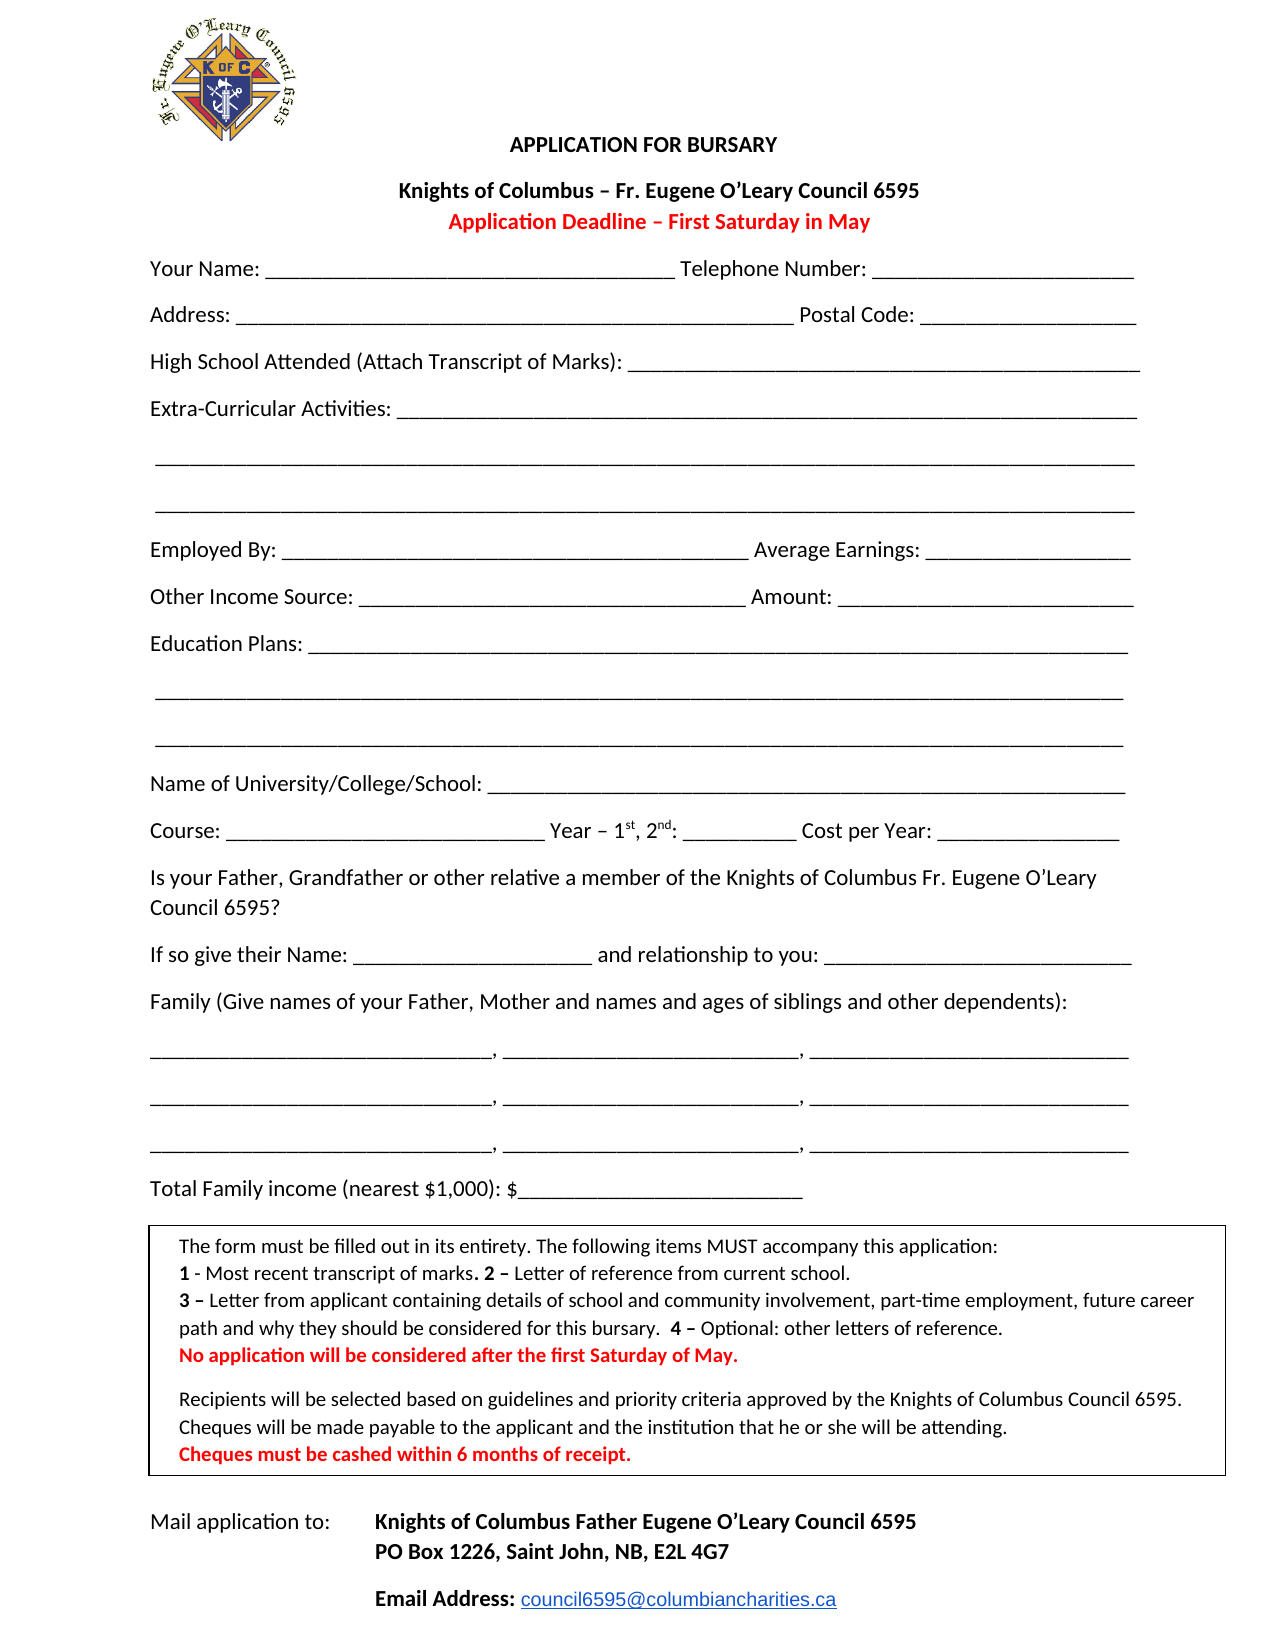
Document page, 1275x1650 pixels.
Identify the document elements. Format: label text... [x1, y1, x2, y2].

text If so give their Name: _____________________ and relationship to you: ___________________________ [150, 940, 1169, 968]
text High School Attended (Attach Transcript of Marks): _____________________________________________ [150, 347, 1169, 376]
text Email Address: council6595@columbiancharities.ca [150, 1584, 1169, 1612]
text Other Income Source: __________________________________ Amount: __________________________ [150, 582, 1169, 610]
text Address: _________________________________________________ Postal Code: ___________________ [150, 301, 1169, 329]
text Your Name: ____________________________________ Telephone Number: _______________________ [150, 254, 1169, 282]
text Course: ____________________________ Year – 1st, 2nd: __________ Cost per Year: ________________ [150, 816, 1169, 844]
text Is your Father, Grandfather or other relative a member of the Knights of Columbus Fr. Eugene O’Leary Council 6595? [150, 863, 1169, 921]
text ______________________________, __________________________, ____________________________ [150, 1128, 1169, 1156]
text ______________________________________________________________________________________ [150, 441, 1169, 469]
text Mail application to: Knights of Columbus Father Eugene O’Leary Council 6595 [150, 1476, 1169, 1535]
text _____________________________________________________________________________________ [150, 722, 1169, 751]
text Name of University/College/School: ________________________________________________________ [150, 769, 1169, 797]
text ______________________________________________________________________________________ [150, 488, 1169, 516]
text Total Family income (nearest $1,000): $_________________________ [150, 1174, 1169, 1203]
text Application Deadline – First Saturday in May [150, 207, 1169, 235]
text APPLICATION FOR BURSARY [150, 15, 1169, 158]
text _____________________________________________________________________________________ [150, 676, 1169, 704]
text PO Box 1226, Saint John, NB, E2L 4G7 [150, 1537, 1169, 1565]
text ______________________________, __________________________, ____________________________ [150, 1034, 1169, 1062]
text ______________________________, __________________________, ____________________________ [150, 1081, 1169, 1109]
text Extra-Curricular Activities: _________________________________________________________________ [150, 394, 1169, 422]
picture [150, 14, 299, 152]
text Family (Give names of your Father, Mother and names and ages of siblings and other dependents): [150, 987, 1169, 1015]
text Education Plans: ________________________________________________________________________ [150, 629, 1169, 657]
text Knights of Columbus – Fr. Eugene O’Leary Council 6595 [150, 177, 1169, 205]
text Employed By: _________________________________________ Average Earnings: __________________ [150, 535, 1169, 563]
